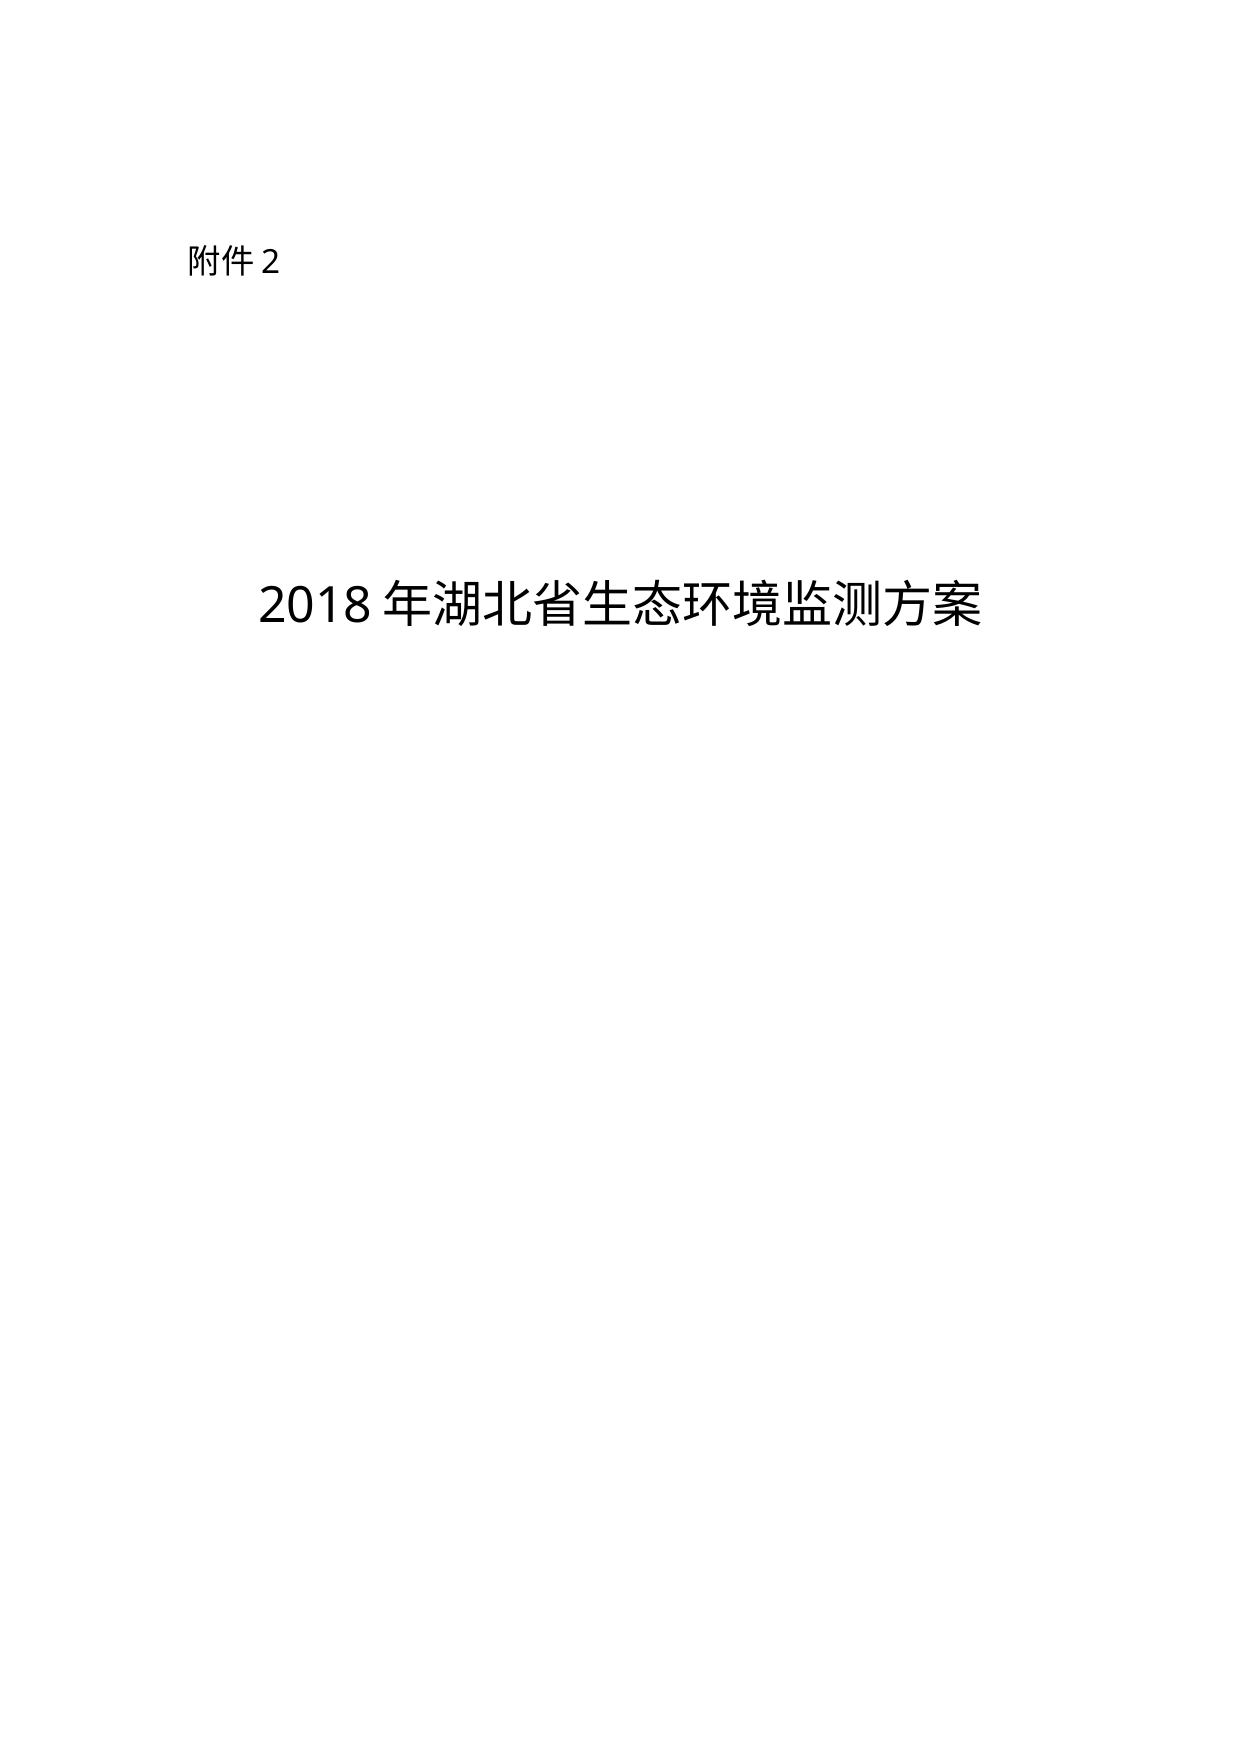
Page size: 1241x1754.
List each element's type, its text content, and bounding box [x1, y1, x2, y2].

text 附件2 [187, 227, 1053, 292]
text 2018年湖北省生态环境监测方案 [187, 552, 1053, 649]
